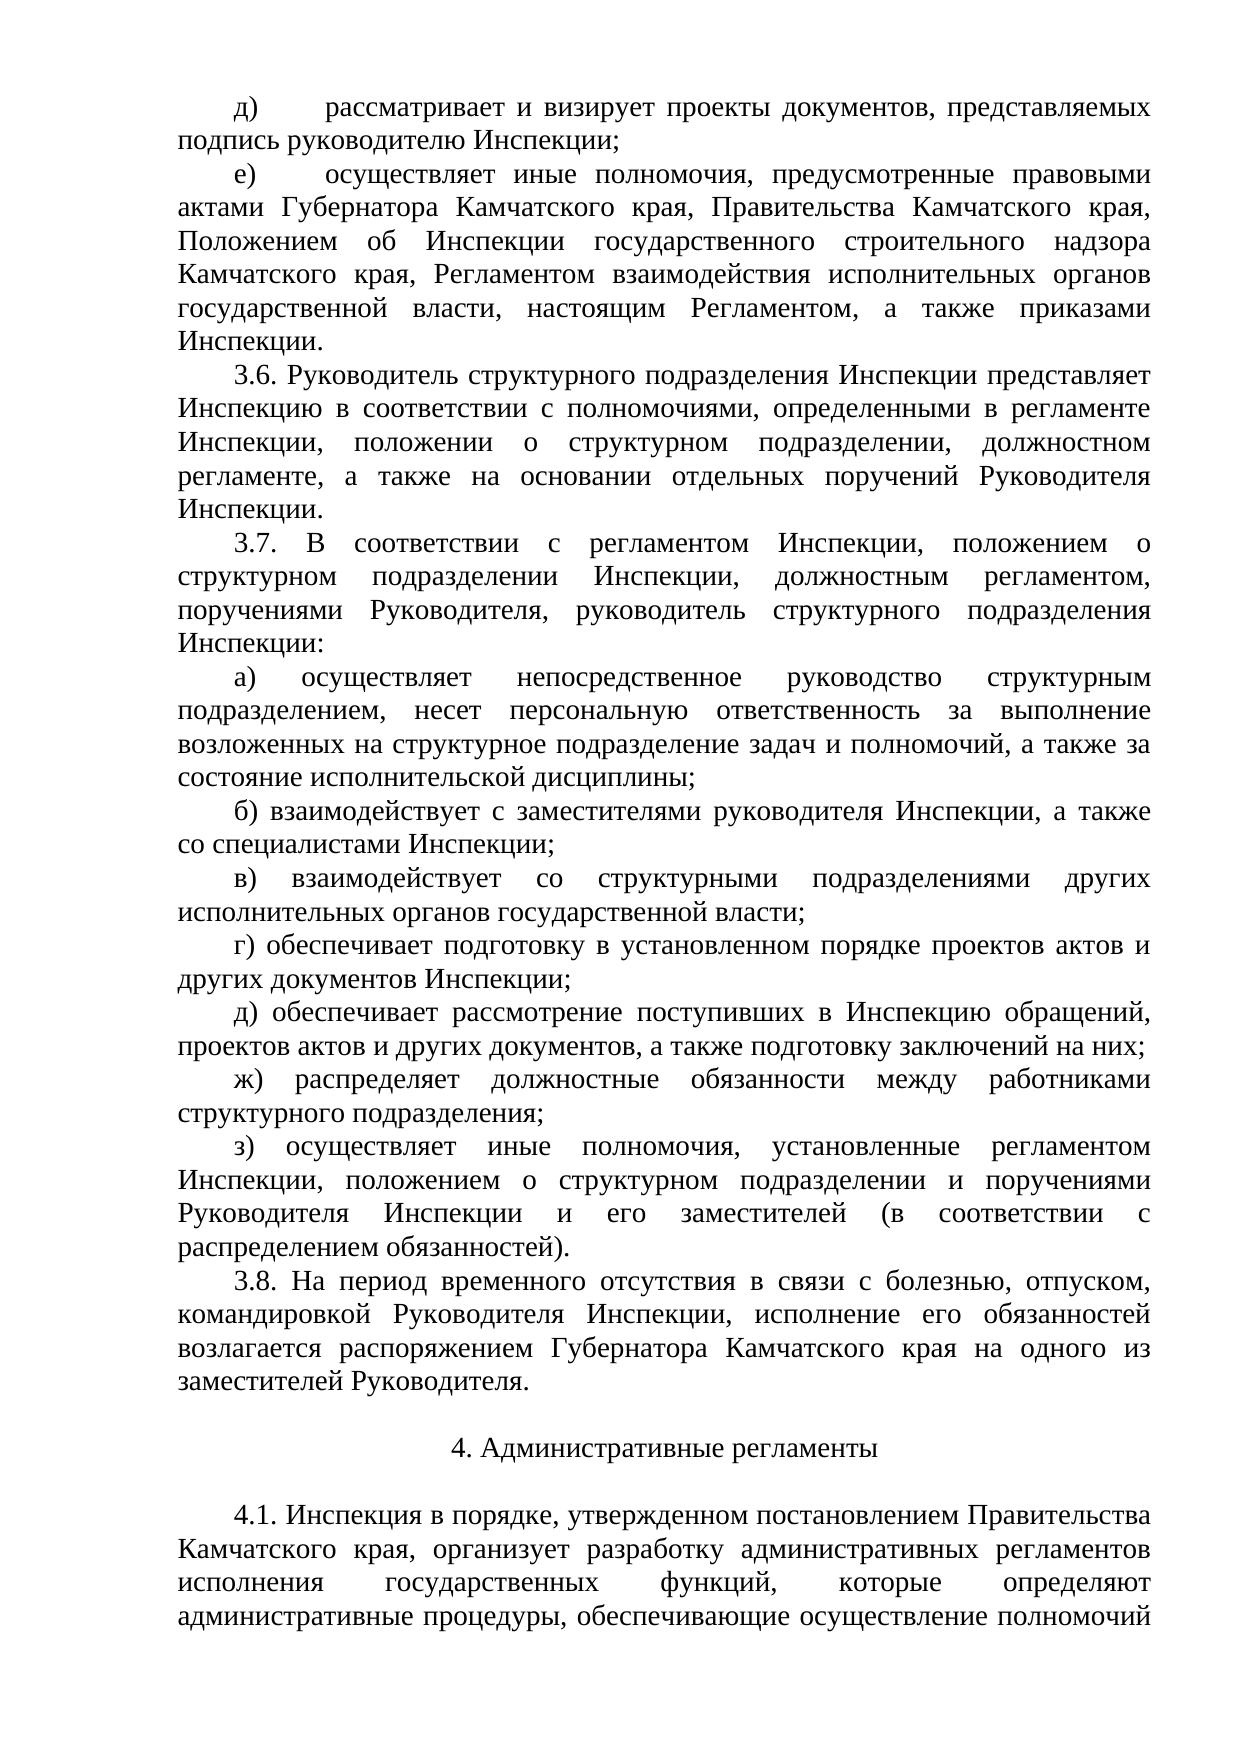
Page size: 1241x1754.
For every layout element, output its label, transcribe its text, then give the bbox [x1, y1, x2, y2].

text а) осуществляет непосредственное руководство структурным подразделением, несет персональную ответственность за выполнение возложенных на структурное подразделение задач и полномочий, а также за состояние исполнительской дисциплины; [177, 659, 1152, 793]
text 3.6. Руководитель структурного подразделения Инспекции представляет Инспекцию в соответствии с полномочиями, определенными в регламенте Инспекции, положении о структурном подразделении, должностном регламенте, а также на основании отдельных поручений Руководителя Инспекции. [177, 357, 1152, 525]
text д) рассматривает и визирует проекты документов, представляемых подпись руководителю Инспекции; [177, 89, 1152, 156]
text ж) распределяет должностные обязанности между работниками структурного подразделения; [177, 1061, 1152, 1128]
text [177, 1497, 1152, 1632]
text з) осуществляет иные полномочия, установленные регламентом Инспекции, положением о структурном подразделении и поручениями Руководителя Инспекции и его заместителей (в соответствии с распределением обязанностей). [177, 1128, 1152, 1263]
text в) взаимодействует со структурными подразделениями других исполнительных органов государственной власти; [177, 860, 1152, 927]
text 4. Административные регламенты [177, 1430, 1152, 1464]
text 3.8. На период временного отсутствия в связи с болезнью, отпуском, командировкой Руководителя Инспекции, исполнение его обязанностей возлагается распоряжением Губернатора Камчатского края на одного из заместителей Руководителя. [177, 1263, 1152, 1397]
text д) обеспечивает рассмотрение поступивших в Инспекцию обращений, проектов актов и других документов, а также подготовку заключений на них; [177, 994, 1152, 1061]
text б) взаимодействует с заместителями руководителя Инспекции, а также со специалистами Инспекции; [177, 793, 1152, 860]
text е) осуществляет иные полномочия, предусмотренные правовыми актами Губернатора Камчатского края, Правительства Камчатского края, Положением об Инспекции государственного строительного надзора Камчатского края, Регламентом взаимодействия исполнительных органов государственной власти, настоящим Регламентом, а также приказами Инспекции. [177, 156, 1152, 357]
text г) обеспечивает подготовку в установленном порядке проектов актов и других документов Инспекции; [177, 927, 1152, 994]
text 3.7. В соответствии с регламентом Инспекции, положением о структурном подразделении Инспекции, должностным регламентом, поручениями Руководителя, руководитель структурного подразделения Инспекции: [177, 525, 1152, 659]
